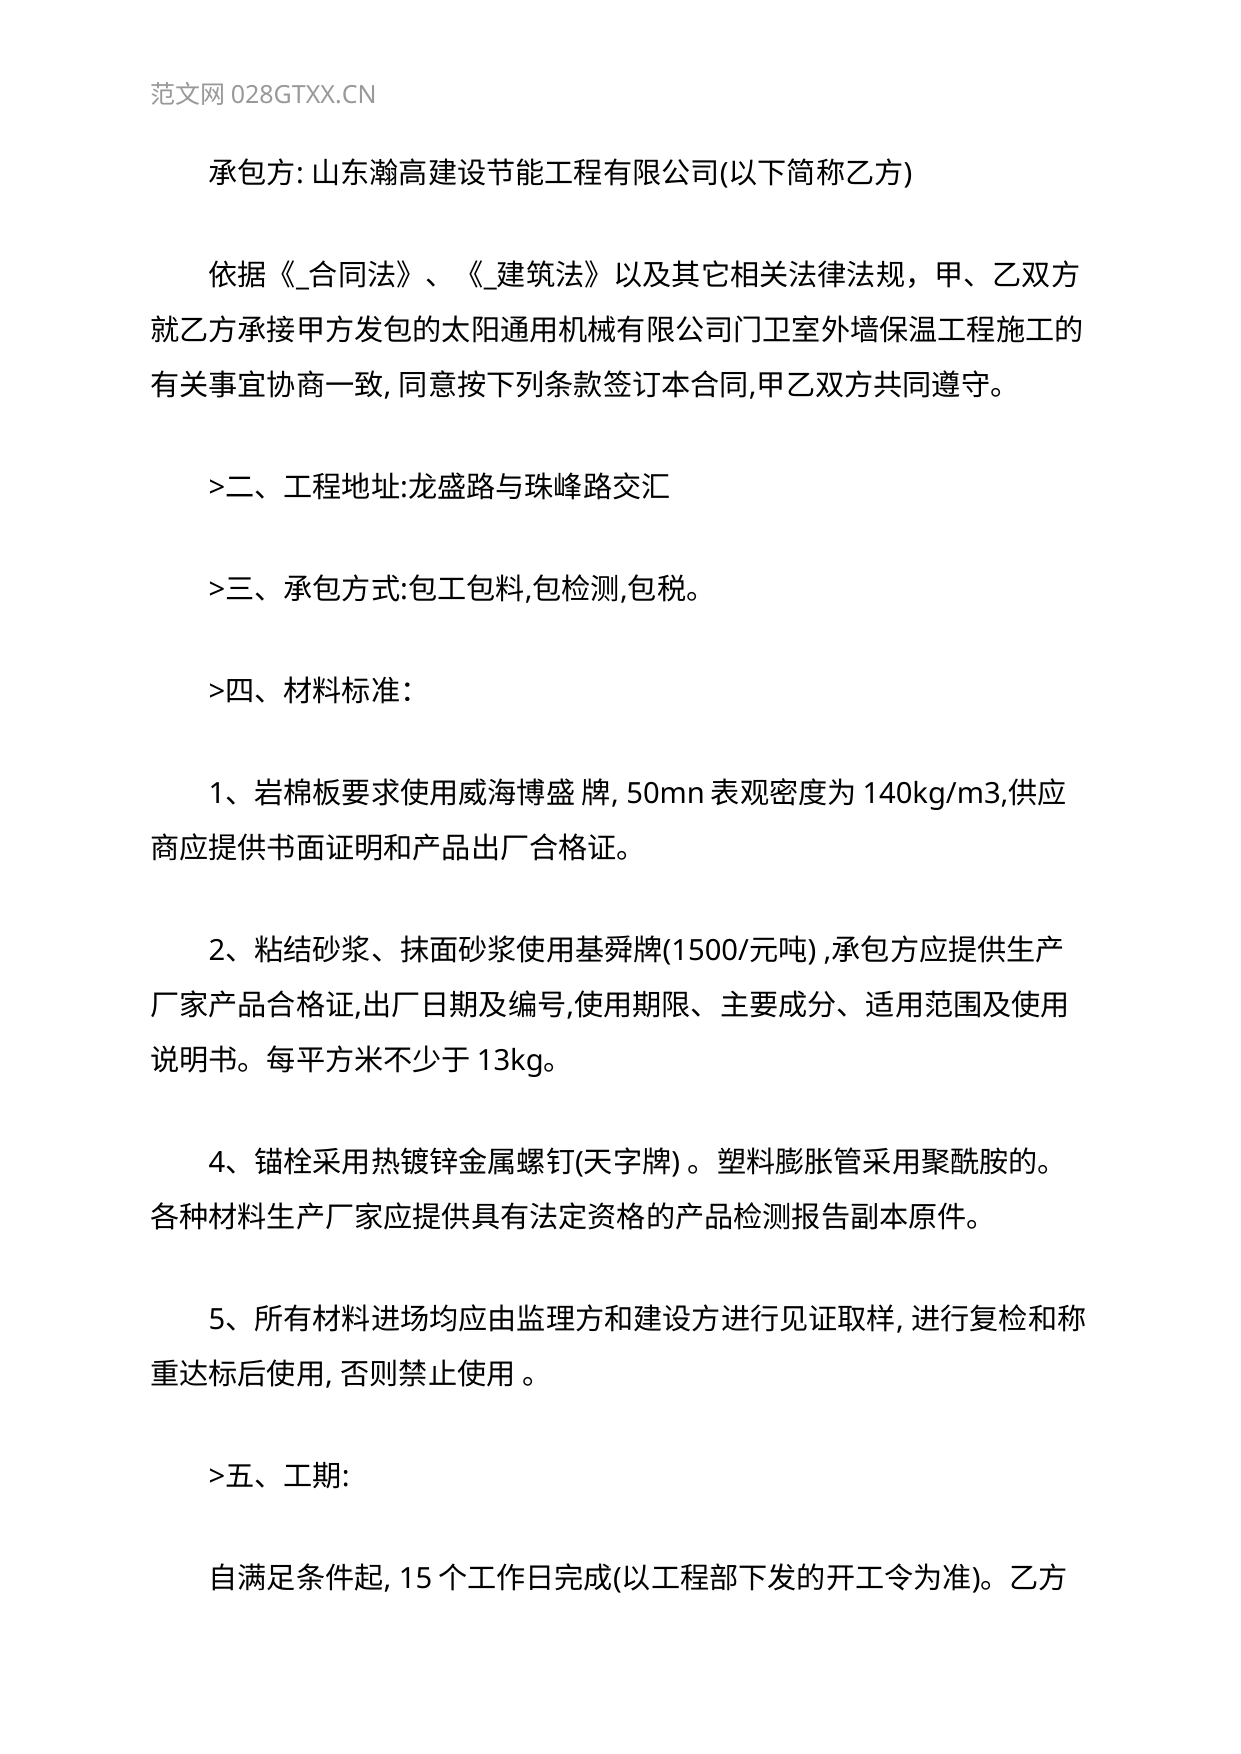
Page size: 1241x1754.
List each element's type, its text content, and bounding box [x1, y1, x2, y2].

text >三、承包方式:包工包料,包检测,包税。 [150, 566, 1090, 608]
text >五、工期: [150, 1452, 1090, 1495]
text 1、岩棉板要求使用威海博盛 牌, 50mn表观密度为140kg/m3,供应商应提供书面证明和产品出厂合格证。 [150, 770, 1090, 867]
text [150, 1554, 1090, 1597]
text 4、锚栓采用热镀锌金属螺钉(天字牌) 。塑料膨胀管采用聚酰胺的。各种材料生产厂家应提供具有法定资格的产品检测报告副本原件。 [150, 1138, 1090, 1236]
text 2、粘结砂浆、抹面砂浆使用基舜牌(1500/元吨) ,承包方应提供生产厂家产品合格证,出厂日期及编号,使用期限、主要成分、适用范围及使用说明书。每平方米不少于13kg。 [150, 927, 1090, 1079]
text 承包方: 山东瀚高建设节能工程有限公司(以下简称乙方) [150, 150, 1090, 192]
text >四、材料标准： [150, 668, 1090, 710]
text >二、工程地址:龙盛路与珠峰路交汇 [150, 464, 1090, 506]
text 5、所有材料进场均应由监理方和建设方进行见证取样, 进行复检和称重达标后使用, 否则禁止使用 。 [150, 1295, 1090, 1393]
text 依据《_合同法》、《_建筑法》以及其它相关法律法规，甲、乙双方就乙方承接甲方发包的太阳通用机械有限公司门卫室外墙保温工程施工的有关事宜协商一致, 同意按下列条款签订本合同,甲乙双方共同遵守。 [150, 252, 1090, 404]
